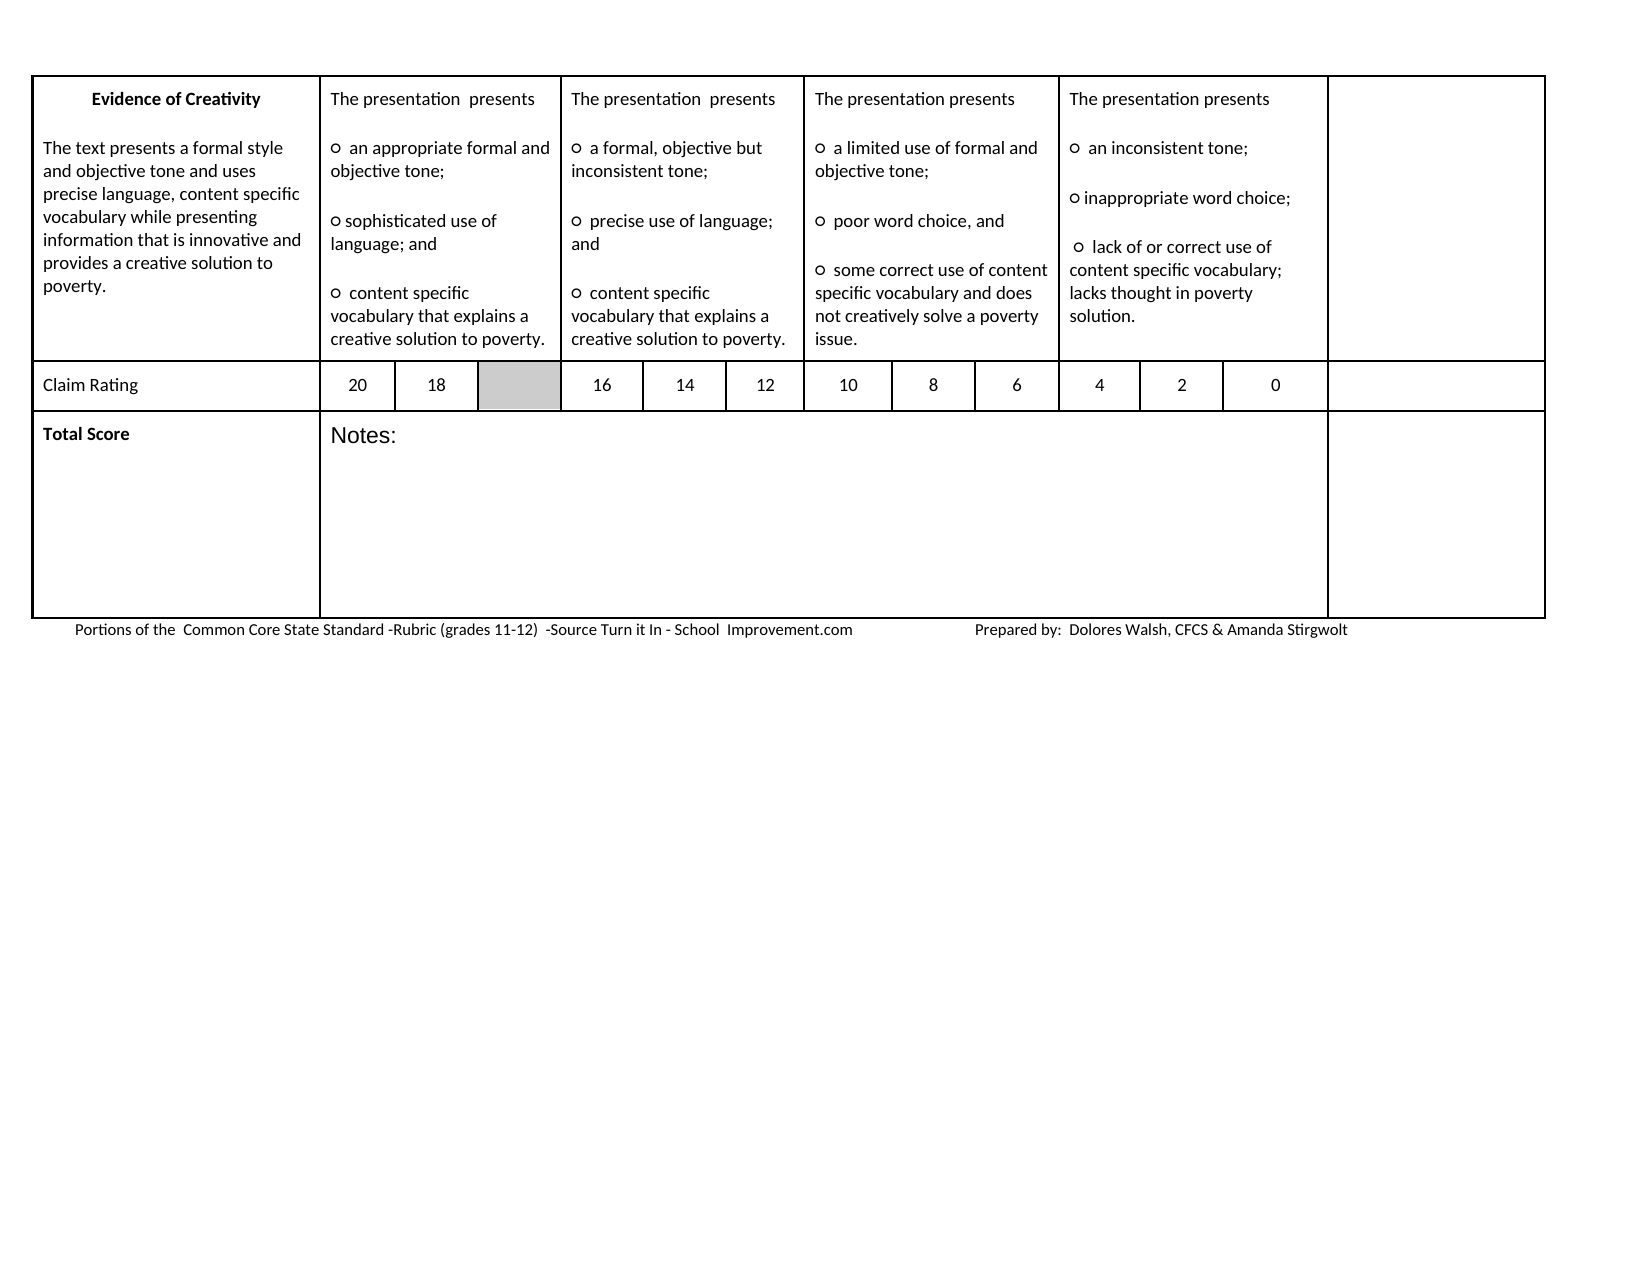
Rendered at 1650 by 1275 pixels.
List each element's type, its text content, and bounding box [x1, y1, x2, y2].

table_header [1329, 77, 1544, 360]
text Portions of the Common Core State Standard -Rubric (grades 11-12) -Source Turn it In - School Improvement.com Prepared by: Dolores Walsh, CFCS & Amanda Stirgwolt [75, 619, 1575, 639]
table_header The presentation presents ○ an inconsistent tone; ○ inappropriate word choice; ○ lack of or correct use of content specific vocabulary; lacks thought in poverty solution. [1060, 77, 1327, 360]
table_cell 0 [1224, 362, 1327, 409]
table_cell Claim Rating [34, 362, 319, 409]
table_cell 2 [1141, 362, 1222, 409]
table_cell [1329, 362, 1544, 409]
table_cell 18 [396, 362, 477, 409]
table_cell 16 [562, 362, 642, 409]
table_header Evidence of Creativity The text presents a formal style and objective tone and uses precise language, content specific vocabulary while presenting information that is innovative and provides a creative solution to poverty. [34, 77, 319, 360]
table_cell 20 [321, 362, 394, 409]
table_header The presentation presents ○ a limited use of formal and objective tone; ○ poor word choice, and ○ some correct use of content specific vocabulary and does not creatively solve a poverty issue. [805, 77, 1058, 360]
table_cell 4 [1060, 362, 1139, 409]
table_cell 12 [727, 362, 803, 409]
table_cell Total Score [34, 412, 319, 617]
table_cell 6 [976, 362, 1058, 409]
table_cell 10 [805, 362, 891, 409]
table_cell 8 [893, 362, 974, 409]
table_header The presentation presents ○ an appropriate formal and objective tone; ○ sophisticated use of language; and ○ content specific vocabulary that explains a creative solution to poverty. [321, 77, 560, 360]
table_cell 14 [644, 362, 725, 409]
table_header The presentation presents ○ a formal, objective but inconsistent tone; ○ precise use of language; and ○ content specific vocabulary that explains a creative solution to poverty. [562, 77, 803, 360]
table_cell [1329, 412, 1544, 617]
table_cell [479, 362, 560, 409]
table_cell Notes: [321, 412, 1327, 617]
